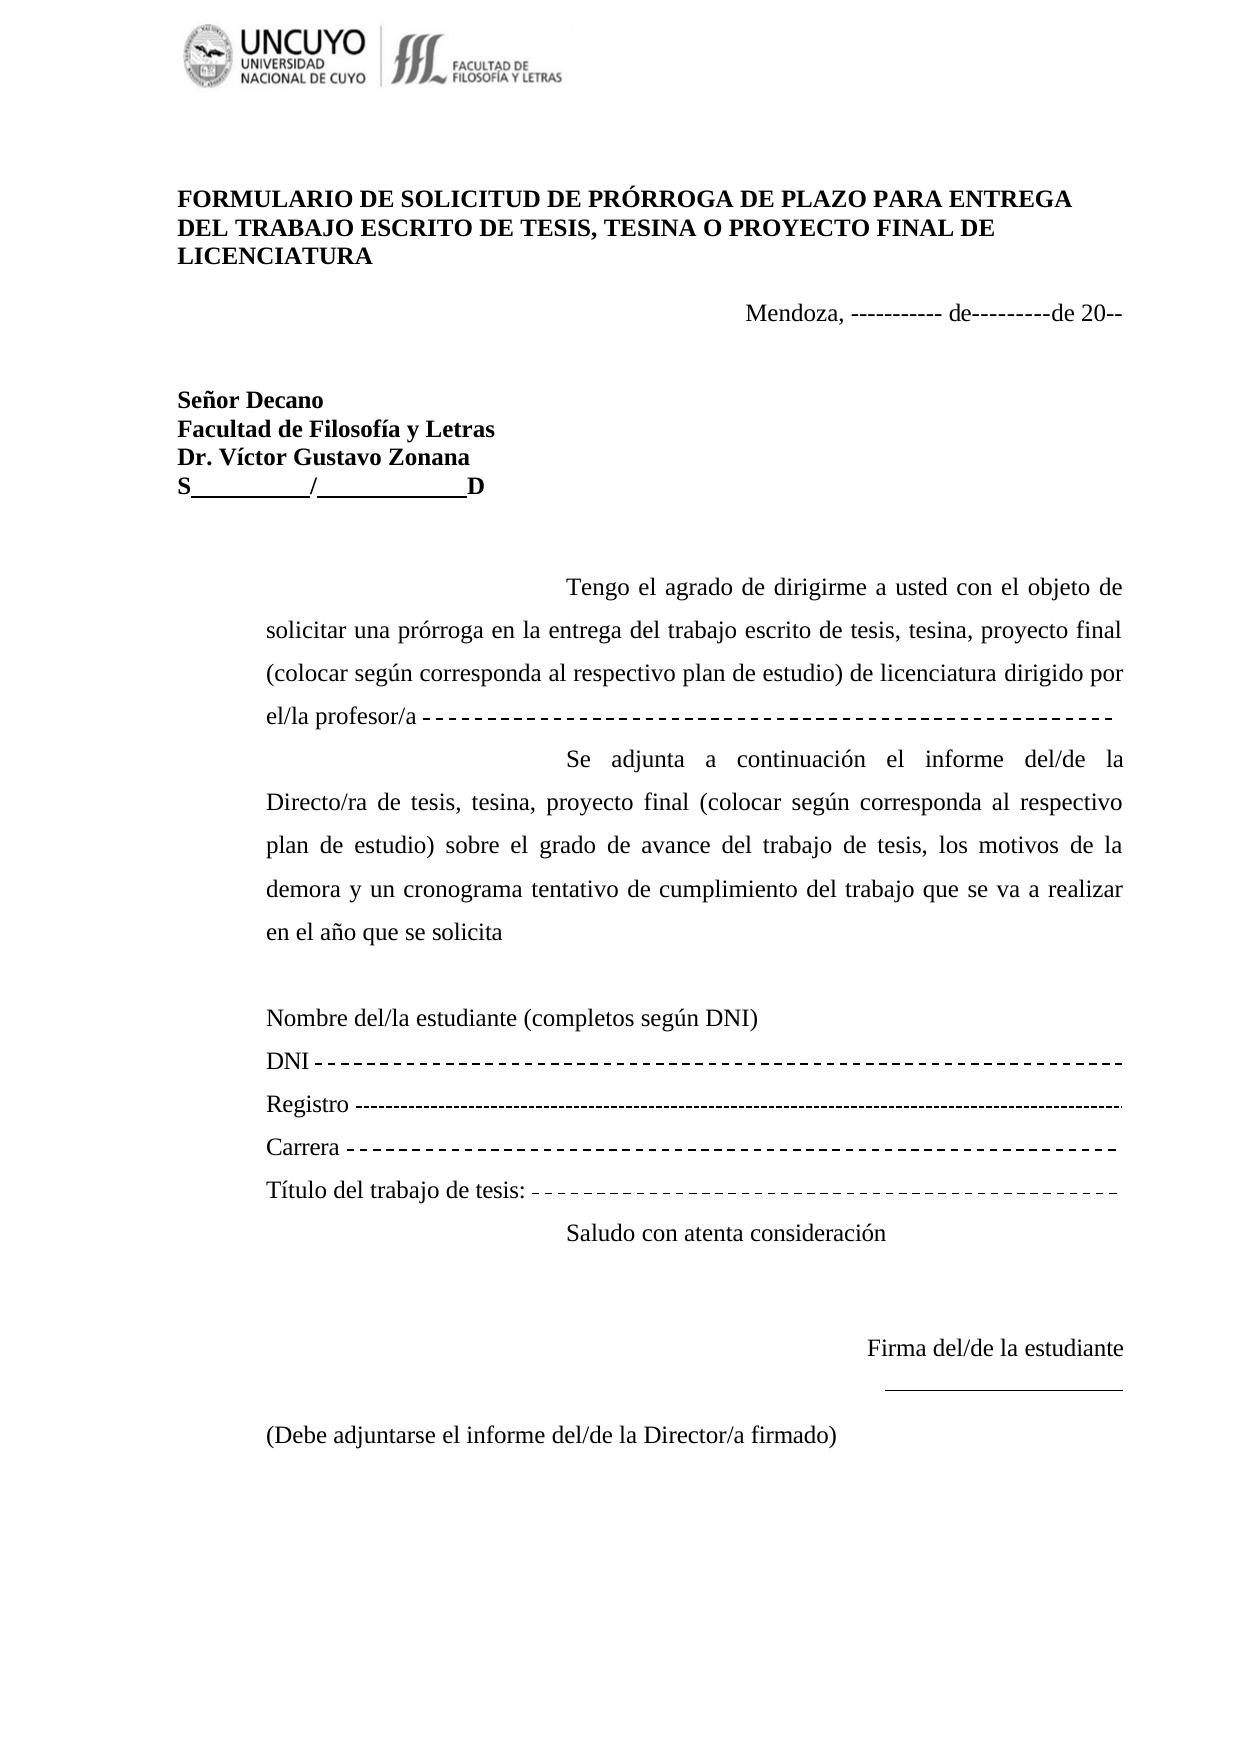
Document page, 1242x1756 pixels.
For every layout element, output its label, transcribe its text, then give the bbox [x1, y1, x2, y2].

text Título del trabajo de tesis: [266, 1176, 1138, 1204]
text (Debe adjuntarse el informe del/de la Director/a firmado) [266, 1420, 1138, 1448]
text Señor Decano [177, 385, 1138, 414]
text Saludo con atenta consideración [566, 1218, 1138, 1247]
text Dr. Víctor Gustavo Zonana [177, 442, 635, 471]
text S / D [177, 471, 1138, 500]
text Mendoza, ----------- de de 20-- [745, 298, 1138, 327]
text Nombre del/la estudiante (completos según DNI) DNI [266, 1003, 795, 1075]
text FORMULARIO DE SOLICITUD DE PRÓRROGA DE PLAZO PARA ENTREGA DEL TRABAJO ESCRITO DE TESIS, TESINA O PROYECTO FINAL DE LICENCIATURA [177, 184, 1107, 270]
text Firma del/de la estudiante [177, 1333, 1124, 1362]
text Se adjunta a continuación el informe del/de la Directo/ra de tesis, tesina, proyecto final (colocar según corresponda al respectivo plan de estudio) sobre el grado de avance del trabajo de tesis, los motivos de la demora y un cronograma tentativo de cumplimiento del trabajo que se va a realizar en el año que se solicita [266, 744, 1124, 946]
text Facultad de Filosofía y Letras [177, 414, 635, 442]
text Tengo el agrado de dirigirme a usted con el objeto de solicitar una prórroga en la entrega del trabajo escrito de tesis, tesina, proyecto final (colocar según corresponda al respectivo plan de estudio) de licenciatura dirigido por el/la profesor/a [266, 572, 1123, 730]
text Registro Carrera [266, 1089, 420, 1161]
